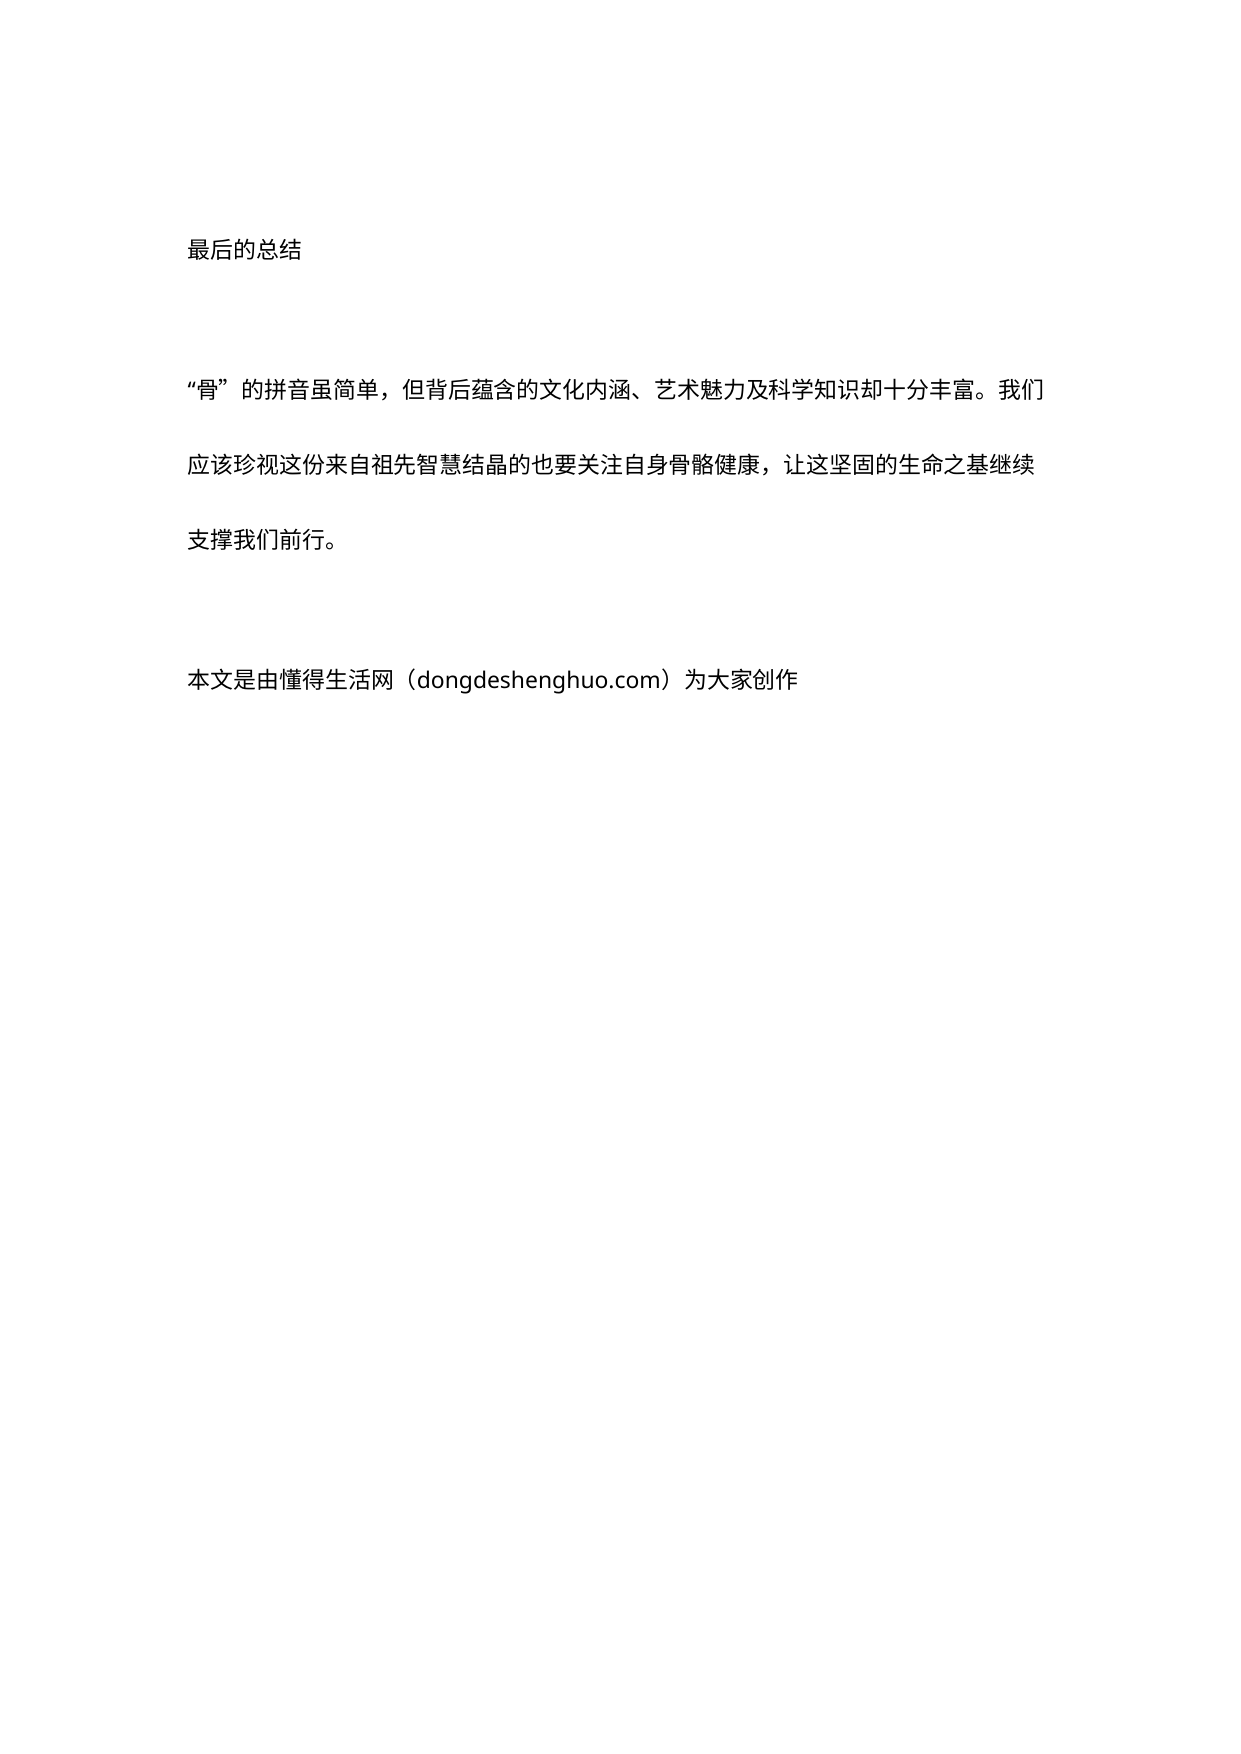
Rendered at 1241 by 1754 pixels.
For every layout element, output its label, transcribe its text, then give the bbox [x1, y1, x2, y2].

text 最后的总结 [187, 216, 1053, 281]
text “骨”的拼音虽简单，但背后蕴含的文化内涵、艺术魅力及科学知识却十分丰富。我们应该珍视这份来自祖先智慧结晶的也要关注自身骨骼健康，让这坚固的生命之基继续支撑我们前行。 [187, 356, 1053, 571]
text 本文是由懂得生活网（dongdeshenghuo.com）为大家创作 [187, 646, 1053, 711]
